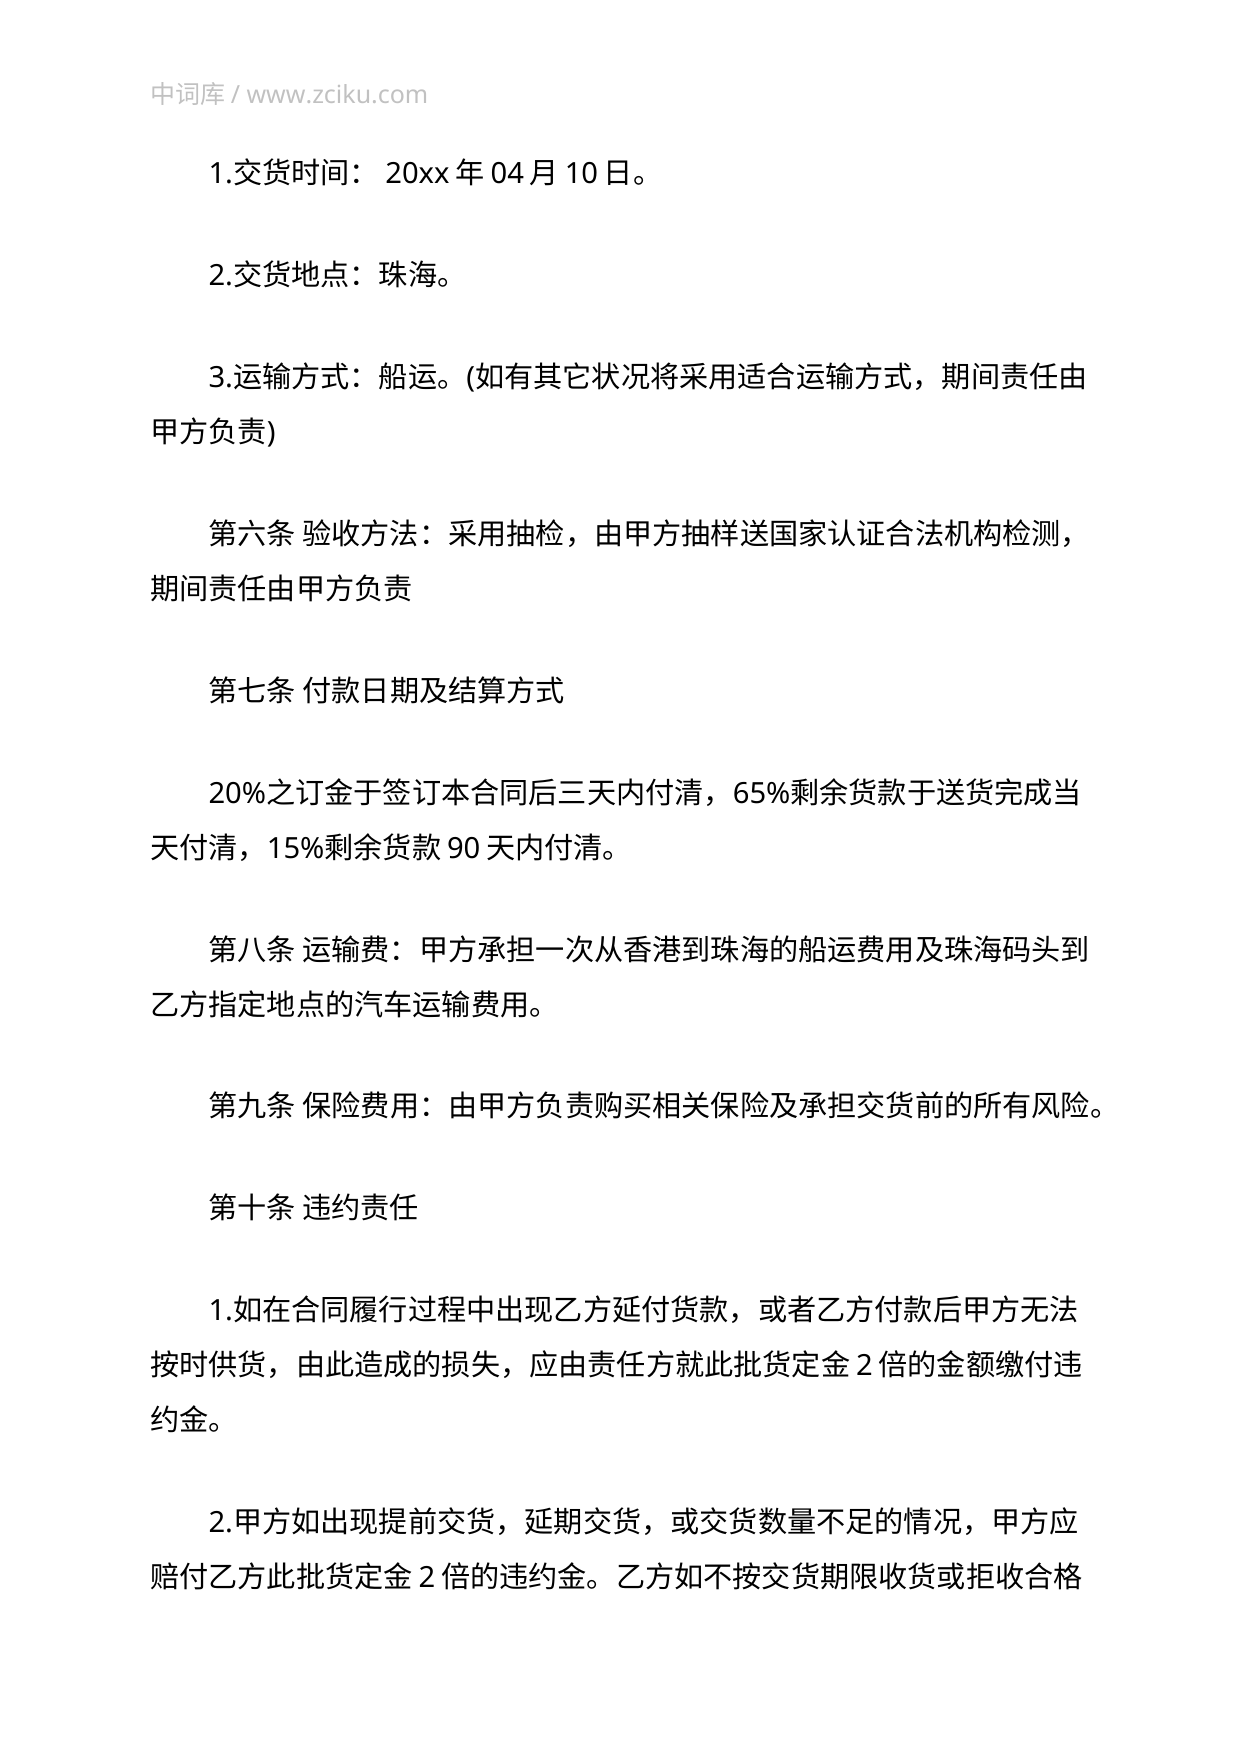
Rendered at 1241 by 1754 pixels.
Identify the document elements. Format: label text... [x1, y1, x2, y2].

text 第十条 违约责任 [150, 1185, 1090, 1227]
text 第八条 运输费：甲方承担一次从香港到珠海的船运费用及珠海码头到乙方指定地点的汽车运输费用。 [150, 926, 1090, 1023]
text 3.运输方式：船运。(如有其它状况将采用适合运输方式，期间责任由甲方负责) [150, 354, 1090, 451]
text 2.交货地点：珠海。 [150, 252, 1090, 294]
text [150, 1498, 1090, 1596]
text 1.如在合同履行过程中出现乙方延付货款，或者乙方付款后甲方无法按时供货，由此造成的损失，应由责任方就此批货定金2倍的金额缴付违约金。 [150, 1287, 1090, 1439]
text 第六条 验收方法：采用抽检，由甲方抽样送国家认证合法机构检测，期间责任由甲方负责 [150, 511, 1090, 608]
text 第九条 保险费用：由甲方负责购买相关保险及承担交货前的所有风险。 [150, 1083, 1090, 1125]
text 1.交货时间： 20xx年04月10日。 [150, 150, 1090, 192]
text 20%之订金于签订本合同后三天内付清，65%剩余货款于送货完成当天付清，15%剩余货款90天内付清。 [150, 769, 1090, 867]
text 第七条 付款日期及结算方式 [150, 668, 1090, 710]
